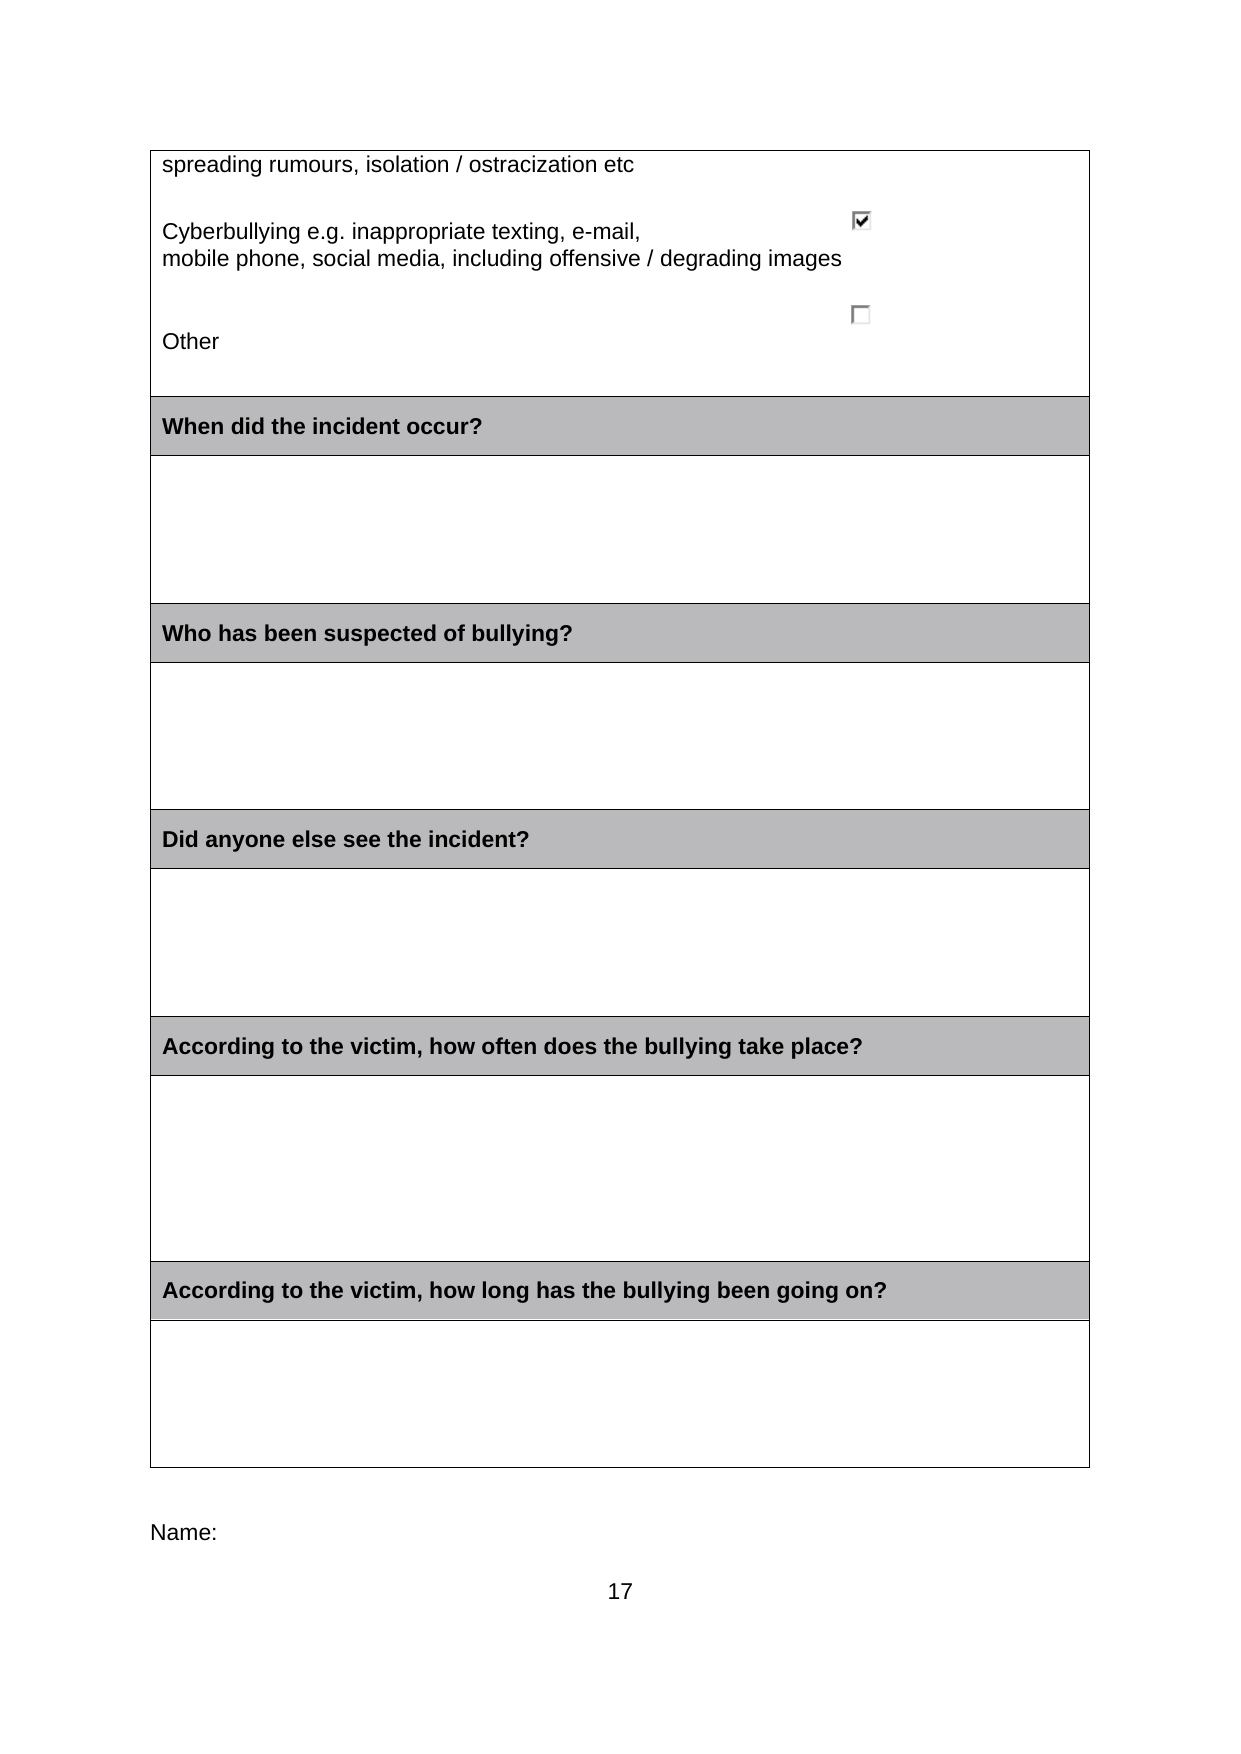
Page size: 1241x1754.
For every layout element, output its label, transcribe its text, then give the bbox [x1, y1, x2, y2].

table_cell When did the incident occur? [151, 397, 1089, 455]
table_cell [151, 869, 1089, 1016]
table_cell [151, 456, 1089, 603]
table_cell According to the victim, how often does the bullying take place? [151, 1017, 1089, 1075]
table_cell According to the victim, how long has the bullying been going on? [151, 1262, 1089, 1319]
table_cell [151, 151, 1089, 396]
table_cell Who has been suspected of bullying? [151, 604, 1089, 662]
table_cell [151, 1076, 1089, 1261]
text Name: [150, 1519, 1090, 1546]
table_cell Did anyone else see the incident? [151, 810, 1089, 868]
table_cell [151, 663, 1089, 809]
table_cell [151, 1321, 1089, 1467]
